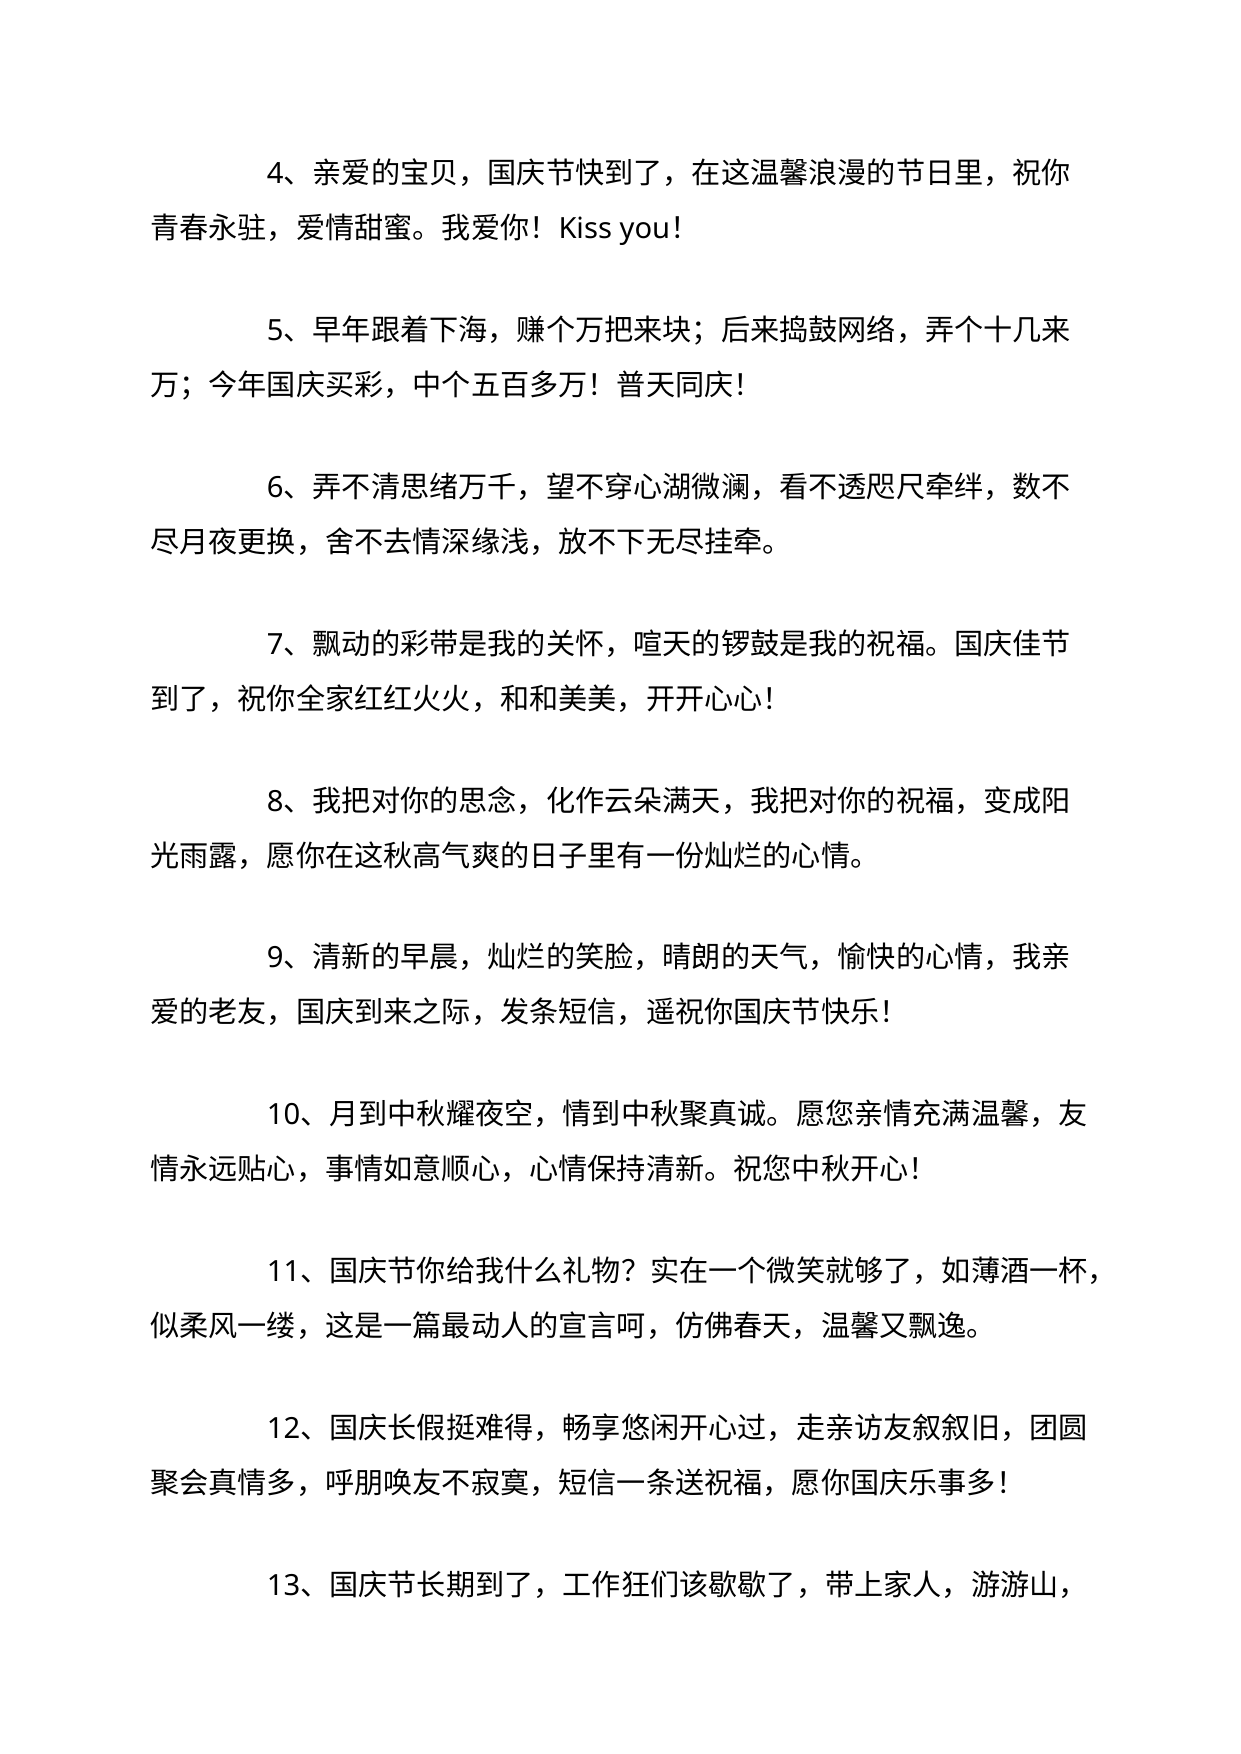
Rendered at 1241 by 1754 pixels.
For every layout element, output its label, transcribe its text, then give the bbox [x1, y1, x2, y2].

text 10、月到中秋耀夜空，情到中秋聚真诚。愿您亲情充满温馨，友情永远贴心，事情如意顺心，心情保持清新。祝您中秋开心！ [150, 1091, 1090, 1188]
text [150, 1561, 1090, 1603]
text 6、弄不清思绪万千，望不穿心湖微澜，看不透咫尺牵绊，数不尽月夜更换，舍不去情深缘浅，放不下无尽挂牵。 [150, 464, 1090, 561]
text 9、清新的早晨，灿烂的笑脸，晴朗的天气，愉快的心情，我亲爱的老友，国庆到来之际，发条短信，遥祝你国庆节快乐！ [150, 934, 1090, 1031]
text 4、亲爱的宝贝，国庆节快到了，在这温馨浪漫的节日里，祝你青春永驻，爱情甜蜜。我爱你！Kiss you！ [150, 150, 1090, 247]
text 11、国庆节你给我什么礼物？实在一个微笑就够了，如薄酒一杯，似柔风一缕，这是一篇最动人的宣言呵，仿佛春天，温馨又飘逸。 [150, 1248, 1090, 1345]
text 7、飘动的彩带是我的关怀，喧天的锣鼓是我的祝福。国庆佳节到了，祝你全家红红火火，和和美美，开开心心！ [150, 621, 1090, 718]
text 5、早年跟着下海，赚个万把来块；后来捣鼓网络，弄个十几来万；今年国庆买彩，中个五百多万！普天同庆！ [150, 307, 1090, 404]
text 8、我把对你的思念，化作云朵满天，我把对你的祝福，变成阳光雨露，愿你在这秋高气爽的日子里有一份灿烂的心情。 [150, 777, 1090, 874]
text 12、国庆长假挺难得，畅享悠闲开心过，走亲访友叙叙旧，团圆聚会真情多，呼朋唤友不寂寞，短信一条送祝福，愿你国庆乐事多！ [150, 1404, 1090, 1502]
